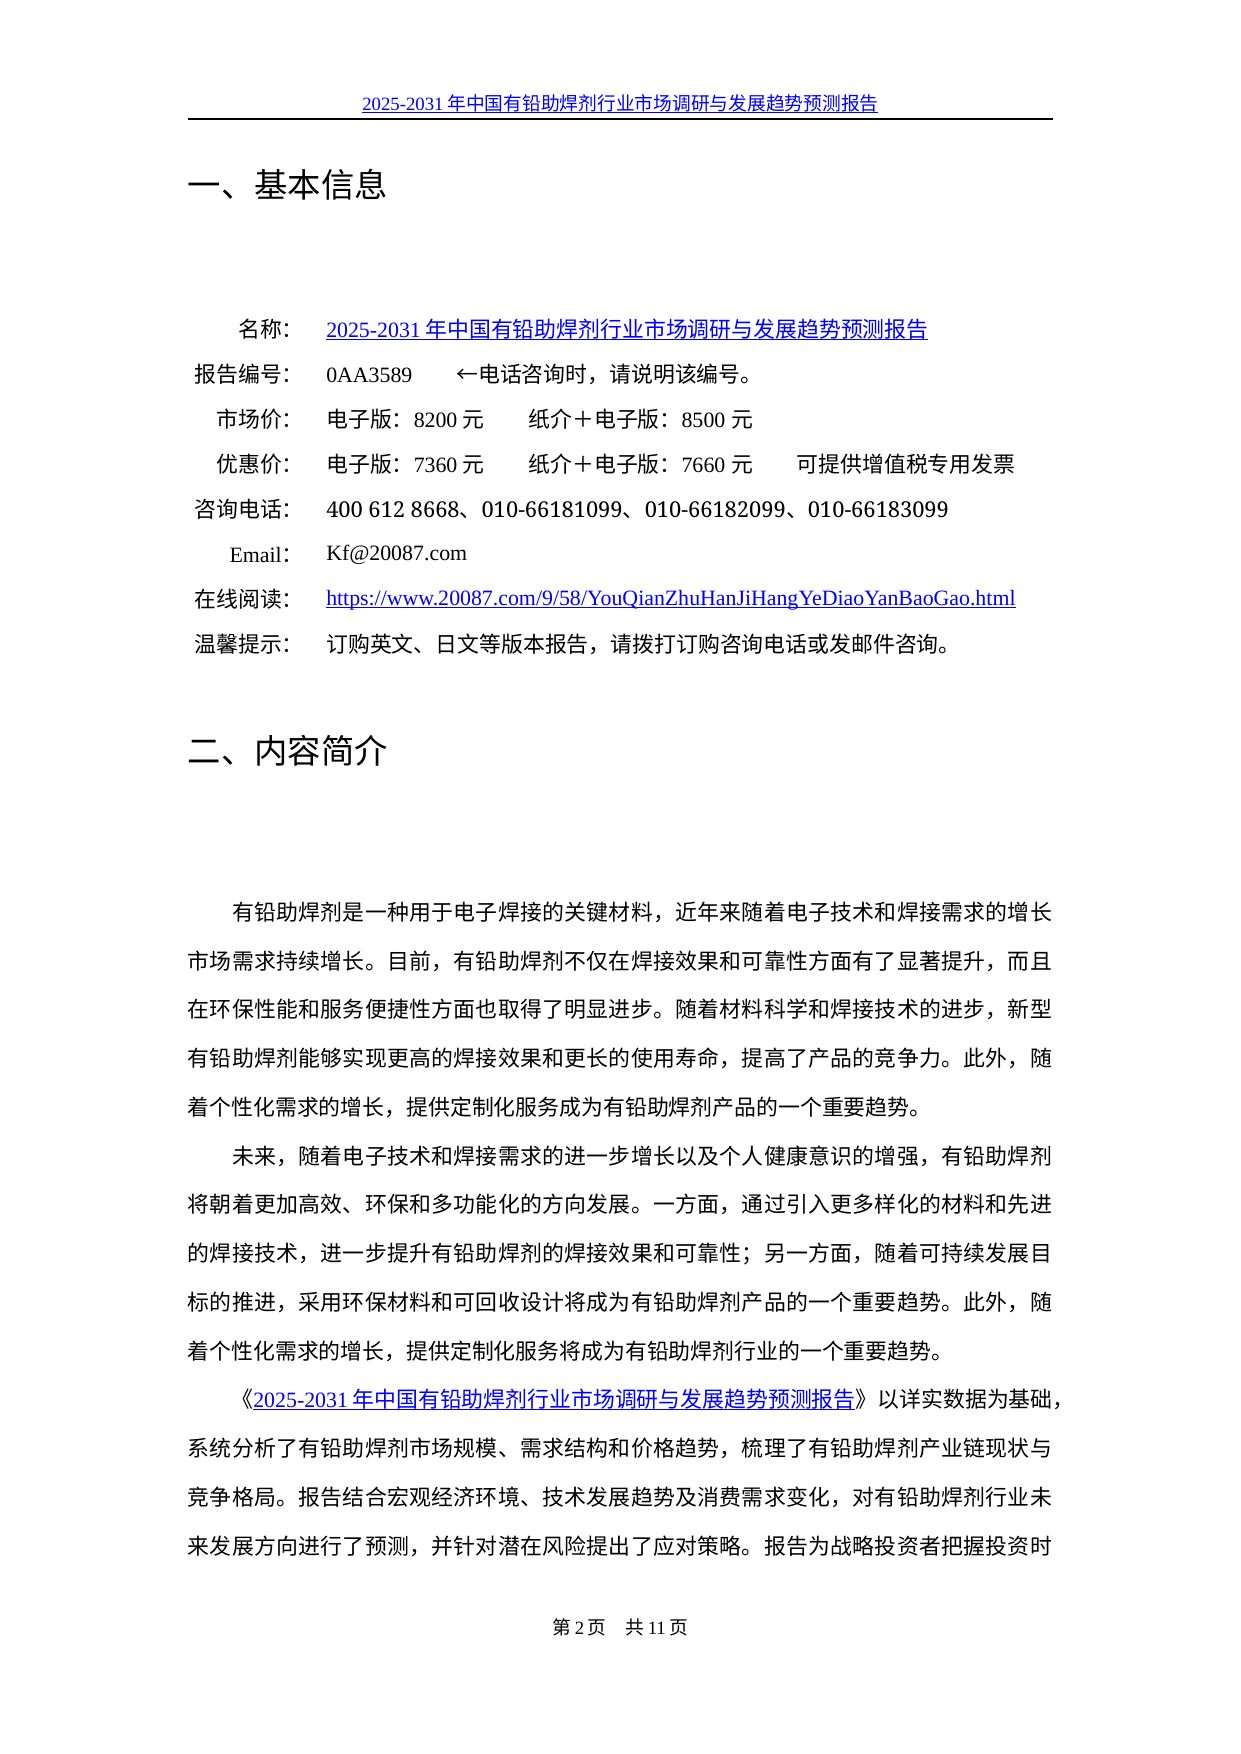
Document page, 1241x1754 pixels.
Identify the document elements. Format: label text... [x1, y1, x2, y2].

table_cell 0AA3589 ←电话咨询时，请说明该编号。 [315, 357, 1073, 402]
table_cell 电子版：7360 元 纸介＋电子版：7660 元 可提供增值税专用发票 [315, 447, 1073, 492]
title 一、基本信息 [187, 150, 1053, 215]
table_header 名称： [167, 312, 315, 357]
table_cell 咨询电话： [167, 492, 315, 537]
table_cell 400 612 8668、010-66181099、010-66182099、010-66183099 [315, 492, 1073, 537]
table_cell Kf@20087.com [315, 537, 1073, 582]
title 二、内容简介 [187, 717, 1053, 782]
table_cell 报告编号： [167, 357, 315, 402]
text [187, 894, 1053, 1561]
table_cell 电子版：8200 元 纸介＋电子版：8500 元 [315, 402, 1073, 447]
table_cell 温馨提示： [167, 627, 315, 672]
table_cell 优惠价： [167, 447, 315, 492]
table_cell 市场价： [167, 402, 315, 447]
table_cell 订购英文、日文等版本报告，请拨打订购咨询电话或发邮件咨询。 [315, 627, 1073, 672]
table_header 2025-2031年中国有铅助焊剂行业市场调研与发展趋势预测报告 [315, 312, 1073, 357]
table_cell Email： [167, 537, 315, 582]
table_cell [315, 582, 1073, 627]
table_cell 在线阅读： [167, 582, 315, 627]
